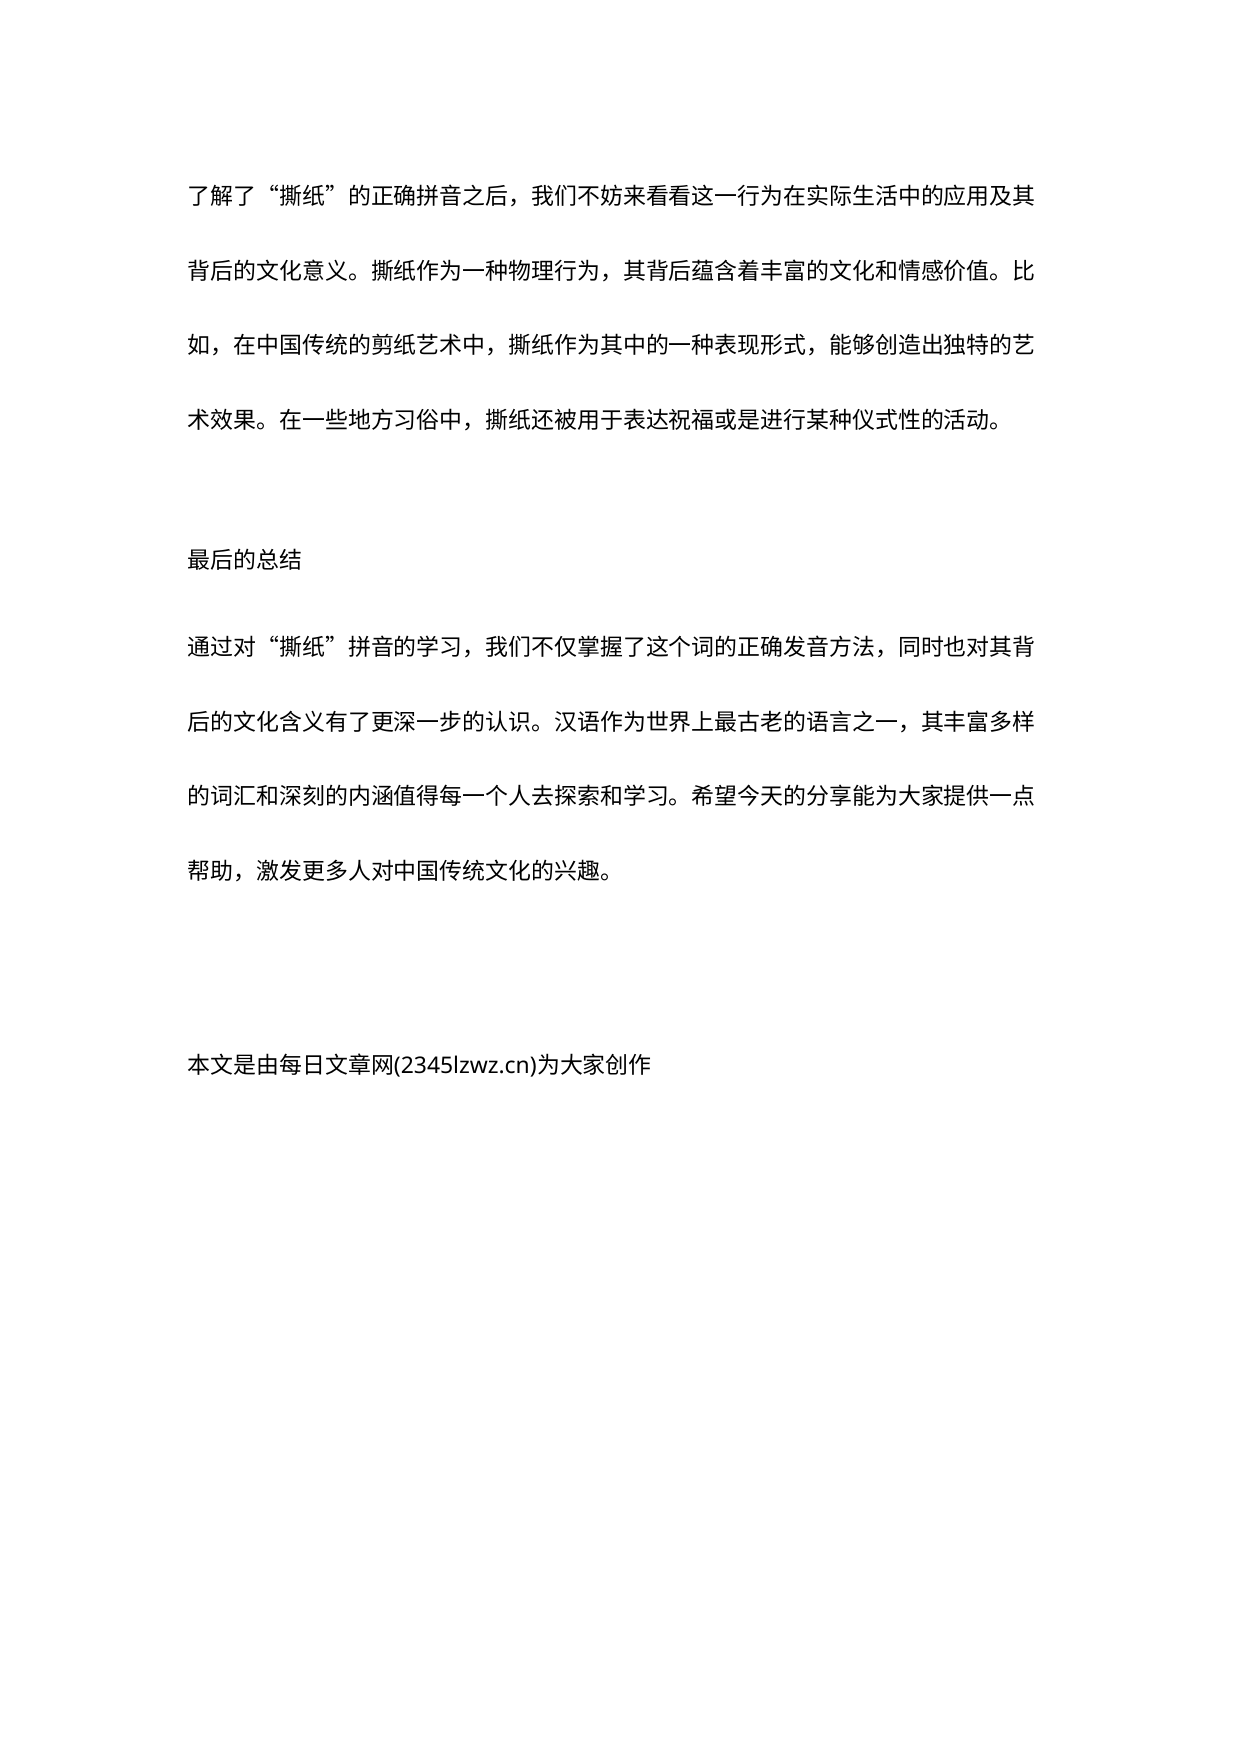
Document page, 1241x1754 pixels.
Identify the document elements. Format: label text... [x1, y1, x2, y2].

text 最后的总结 [187, 526, 1053, 591]
text 本文是由每日文章网(2345lzwz.cn)为大家创作 [187, 1031, 1053, 1096]
text 通过对“撕纸”拼音的学习，我们不仅掌握了这个词的正确发音方法，同时也对其背后的文化含义有了更深一步的认识。汉语作为世界上最古老的语言之一，其丰富多样的词汇和深刻的内涵值得每一个人去探索和学习。希望今天的分享能为大家提供一点帮助，激发更多人对中国传统文化的兴趣。 [187, 613, 1053, 902]
text 了解了“撕纸”的正确拼音之后，我们不妨来看看这一行为在实际生活中的应用及其背后的文化意义。撕纸作为一种物理行为，其背后蕴含着丰富的文化和情感价值。比如，在中国传统的剪纸艺术中，撕纸作为其中的一种表现形式，能够创造出独特的艺术效果。在一些地方习俗中，撕纸还被用于表达祝福或是进行某种仪式性的活动。 [187, 162, 1053, 451]
